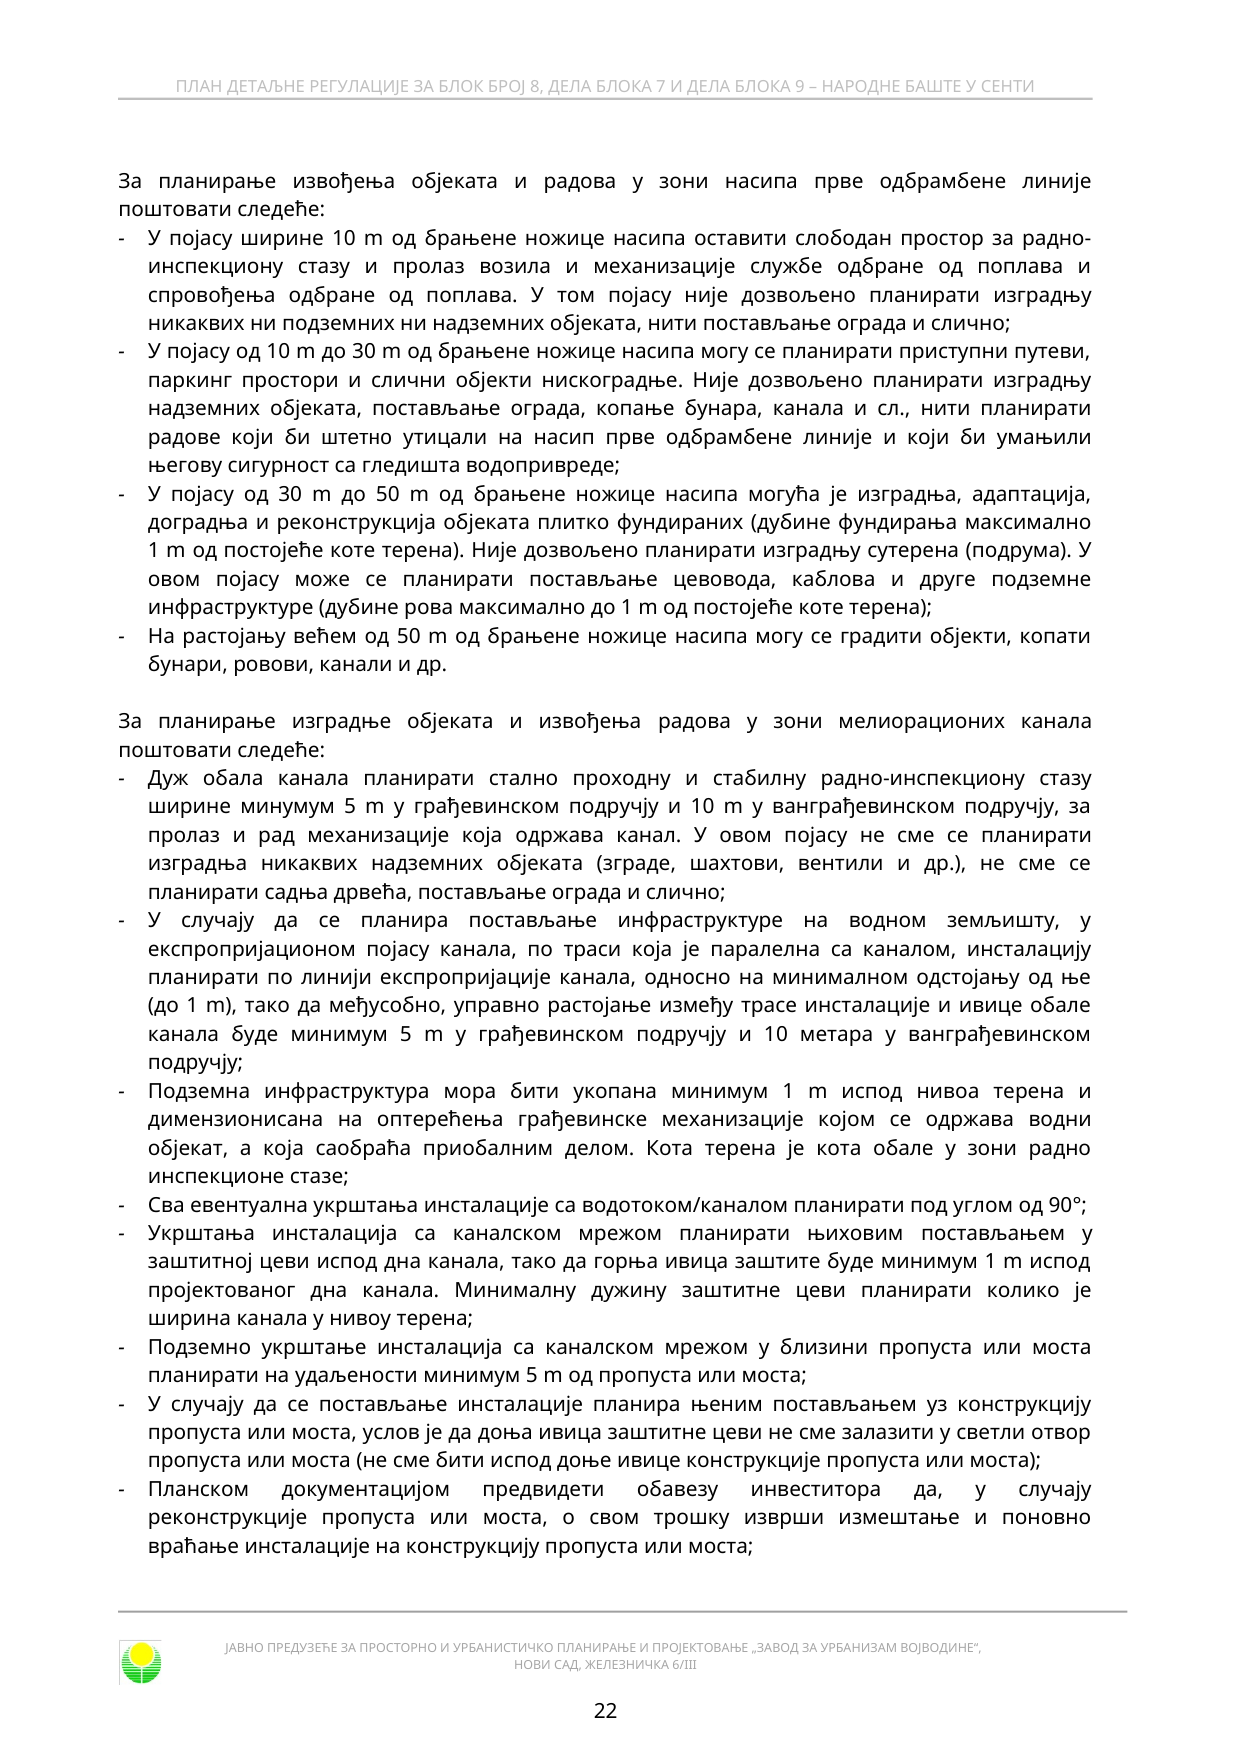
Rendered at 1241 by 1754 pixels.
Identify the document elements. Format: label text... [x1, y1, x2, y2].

list Подземна инфраструктура мора бити укопана минимум 1 m испод нивоа терена и димензионисана на оптерећења грађевинске механизације којом се одржава водни објекат, а која саобраћа приобалним делом. Кота терена је кота обале у зони радно инспекционе стазе; [118, 1076, 1092, 1190]
list У случају да се постављање инсталације планира њеним постављањем уз конструкцију пропуста или моста, услов je да доња ивица заштитне цеви не сме залазити у светли отвор пропуста или моста (не сме бити испод доње ивице конструкције пропуста или моста); [118, 1389, 1092, 1474]
list У случају да се планира постављање инфраструктуре на водном земљишту, у експропријационом појасу канала, по траси која je паралелна са каналом, инсталацију планирати по линији експропријације канала, односно на минималном одстојању од ње (до 1 m), тако да међусобно, управно растојање између трасе инсталације и ивице обале канала буде минимум 5 m у грађевинском подручју и 10 метара у ванграђевинском подручју; [118, 905, 1092, 1076]
list Планском документацијом предвидети обавезу инвеститора да, у случају реконструкције пропуста или моста, о свом трошку изврши измештање и поновно враћање инсталације на конструкцију пропуста или моста; [118, 1474, 1092, 1559]
list Укрштања инсталација са каналском мрежом планирати њиховим постављањем у заштитној цеви испод дна канала, тако да горња ивица заштите буде минимум 1 m испод пројектованог дна канала. Минималну дужину заштитне цеви планирати колико je ширина канала у нивоу терена; [118, 1218, 1092, 1332]
list Ha растојању већем од 50 m од брањене ножице насипа могу се градити објекти, копати бунари, ровови, канали и др. [118, 621, 1092, 678]
list Сва евентуална укрштања инсталације са водотоком/каналом планирати под углом од 90°; [118, 1190, 1092, 1218]
list Дуж обала канала планирати стално проходну и стабилну радно-инспекциону стазу ширине минумум 5 m у грађевинском подручју и 10 m у ванграђевинском подручју, за пролаз и рад механизације која одржава канал. У овом појасу не сме се планирати изградња никаквих надземних објеката (зграде, шахтови, вентили и др.), не сме се планирати садња дрвећа, постављање ограда и слично; [118, 763, 1092, 905]
text За планирање изградње објеката и извођења радова у зони мелиорационих канала поштовати следеће: [118, 706, 1092, 763]
text За планирање извођења објеката и радова у зони насипа прве одбрамбене линије поштовати следеће: [118, 166, 1092, 223]
list Подземно укрштање инсталација са каналском мрежом у близини пропуста или моста планирати на удаљености минимум 5 m од пропуста или моста; [118, 1332, 1092, 1389]
list У појасу од 10 m до 30 m од брањене ножице насипа могу се планирати приступни путеви, паркинг простори и слични објекти нискоградње. Није дозвољено планирати изградњу надземних објеката, постављање ограда, копање бунара, канала и сл., нити планирати радове који би штетно утицали на насип прве одбрамбене линије и који би умањили његову сигурност са гледишта водопривреде; [118, 337, 1092, 479]
list У појасу ширине 10 m од брањене ножице насипа оставити слободан простор за радно-инспекциону стазу и пролаз возила и механизације службе одбране од поплава и спровођења одбране од поплава. У том појасу није дозвољено планирати изградњу никаквих ни подземних ни надземних објеката, нити постављање ограда и слично; [118, 223, 1092, 337]
list У појасу од 30 m до 50 m од брањене ножице насипа могућа je изградња, адаптација, доградња и реконструкција објеката плитко фундираних (дубине фундирања максимално 1 m од постојеће коте терена). Није дозвољено планирати изградњу сутерена (подрума). У овом појасу може се планирати постављање цевовода, каблова и друге подземне инфраструктуре (дубине рова максимално до 1 m од постојеће коте терена); [118, 479, 1092, 621]
picture [117, 1639, 161, 1683]
